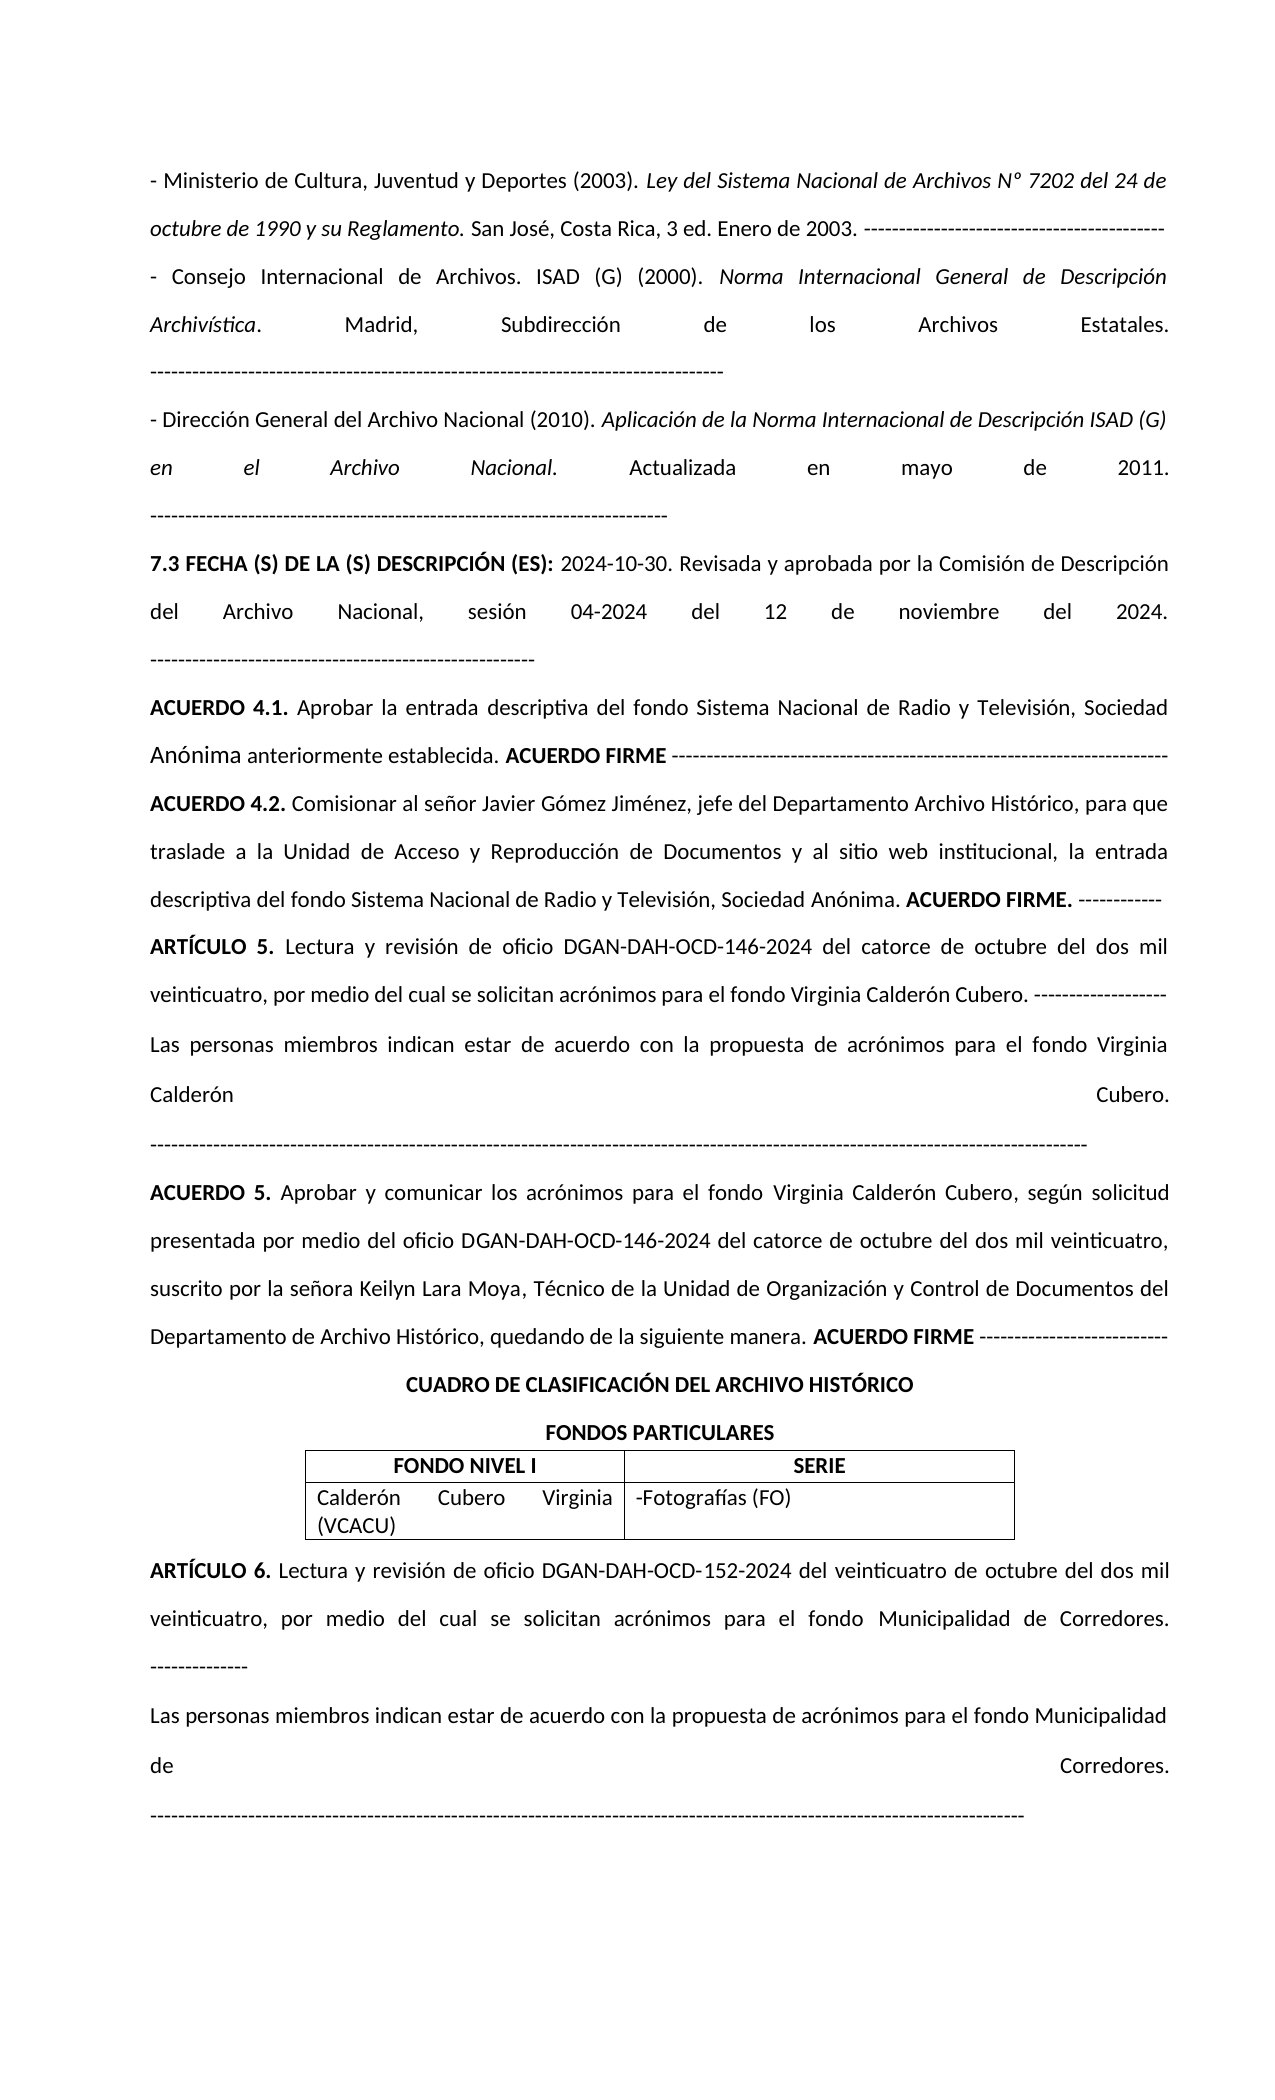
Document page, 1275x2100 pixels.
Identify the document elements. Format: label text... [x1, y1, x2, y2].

list - Ministerio de Cultura, Juventud y Deportes (2003). Ley del Sistema Nacional de Archivos Nº 7202 del 24 de octubre de 1990 y su Reglamento. San José, Costa Rica, 3 ed. Enero de 2003. ------------------------------------------- [150, 150, 1170, 246]
table_cell -Fotografías (FO) [625, 1483, 1014, 1539]
text ARTÍCULO 5. Lectura y revisión de oficio DGAN-DAH-OCD-146-2024 del catorce de octubre del dos mil veinticuatro, por medio del cual se solicitan acrónimos para el fondo Virginia Calderón Cubero. ------------------- [150, 917, 1170, 1012]
text ACUERDO 5. Aprobar y comunicar los acrónimos para el fondo Virginia Calderón Cubero, según solicitud presentada por medio del oficio DGAN-DAH-OCD-146-2024 del catorce de octubre del dos mil veinticuatro, suscrito por la señora Keilyn Lara Moya, Técnico de la Unidad de Organización y Control de Documentos del Departamento de Archivo Histórico, quedando de la siguiente manera. ACUERDO FIRME --------------------------- [150, 1162, 1170, 1354]
text ACUERDO 4.1. Aprobar la entrada descriptiva del fondo Sistema Nacional de Radio y Televisión, Sociedad Anónima anteriormente establecida. ACUERDO FIRME ----------------------------------------------------------------------- [150, 677, 1170, 773]
list - Consejo Internacional de Archivos. ISAD (G) (2000). Norma Internacional General de Descripción Archivística. Madrid, Subdirección de los Archivos Estatales. ---------------------------------------------------------------------------------- [150, 246, 1170, 389]
text ARTÍCULO 6. Lectura y revisión de oficio DGAN-DAH-OCD-152-2024 del veinticuatro de octubre del dos mil veinticuatro, por medio del cual se solicitan acrónimos para el fondo Municipalidad de Corredores. -------------- [150, 1540, 1170, 1684]
text Las personas miembros indican estar de acuerdo con la propuesta de acrónimos para el fondo Virginia Calderón Cubero. -------------------------------------------------------------------------------------------------------------------------------------- [150, 1012, 1170, 1162]
text ACUERDO 4.2. Comisionar al señor Javier Gómez Jiménez, jefe del Departamento Archivo Histórico, para que traslade a la Unidad de Acceso y Reproducción de Documentos y al sitio web institucional, la entrada descriptiva del fondo Sistema Nacional de Radio y Televisión, Sociedad Anónima. ACUERDO FIRME. ------------ [150, 773, 1170, 917]
text FONDOS PARTICULARES [150, 1402, 1170, 1450]
list - Dirección General del Archivo Nacional (2010). Aplicación de la Norma Internacional de Descripción ISAD (G) en el Archivo Nacional. Actualizada en mayo de 2011. -------------------------------------------------------------------------- [150, 389, 1170, 533]
table_header SERIE [625, 1451, 1014, 1482]
table_cell Calderón Cubero Virginia (VCACU) [306, 1483, 624, 1539]
table_header FONDO NIVEL I [306, 1451, 624, 1482]
text Las personas miembros indican estar de acuerdo con la propuesta de acrónimos para el fondo Municipalidad de Corredores. ----------------------------------------------------------------------------------------------------------------------------- [150, 1684, 1170, 1834]
text CUADRO DE CLASIFICACIÓN DEL ARCHIVO HISTÓRICO [150, 1354, 1170, 1402]
text 7.3 FECHA (S) DE LA (S) DESCRIPCIÓN (ES): 2024-10-30. Revisada y aprobada por la Comisión de Descripción del Archivo Nacional, sesión 04-2024 del 12 de noviembre del 2024. ------------------------------------------------------- [150, 533, 1170, 677]
